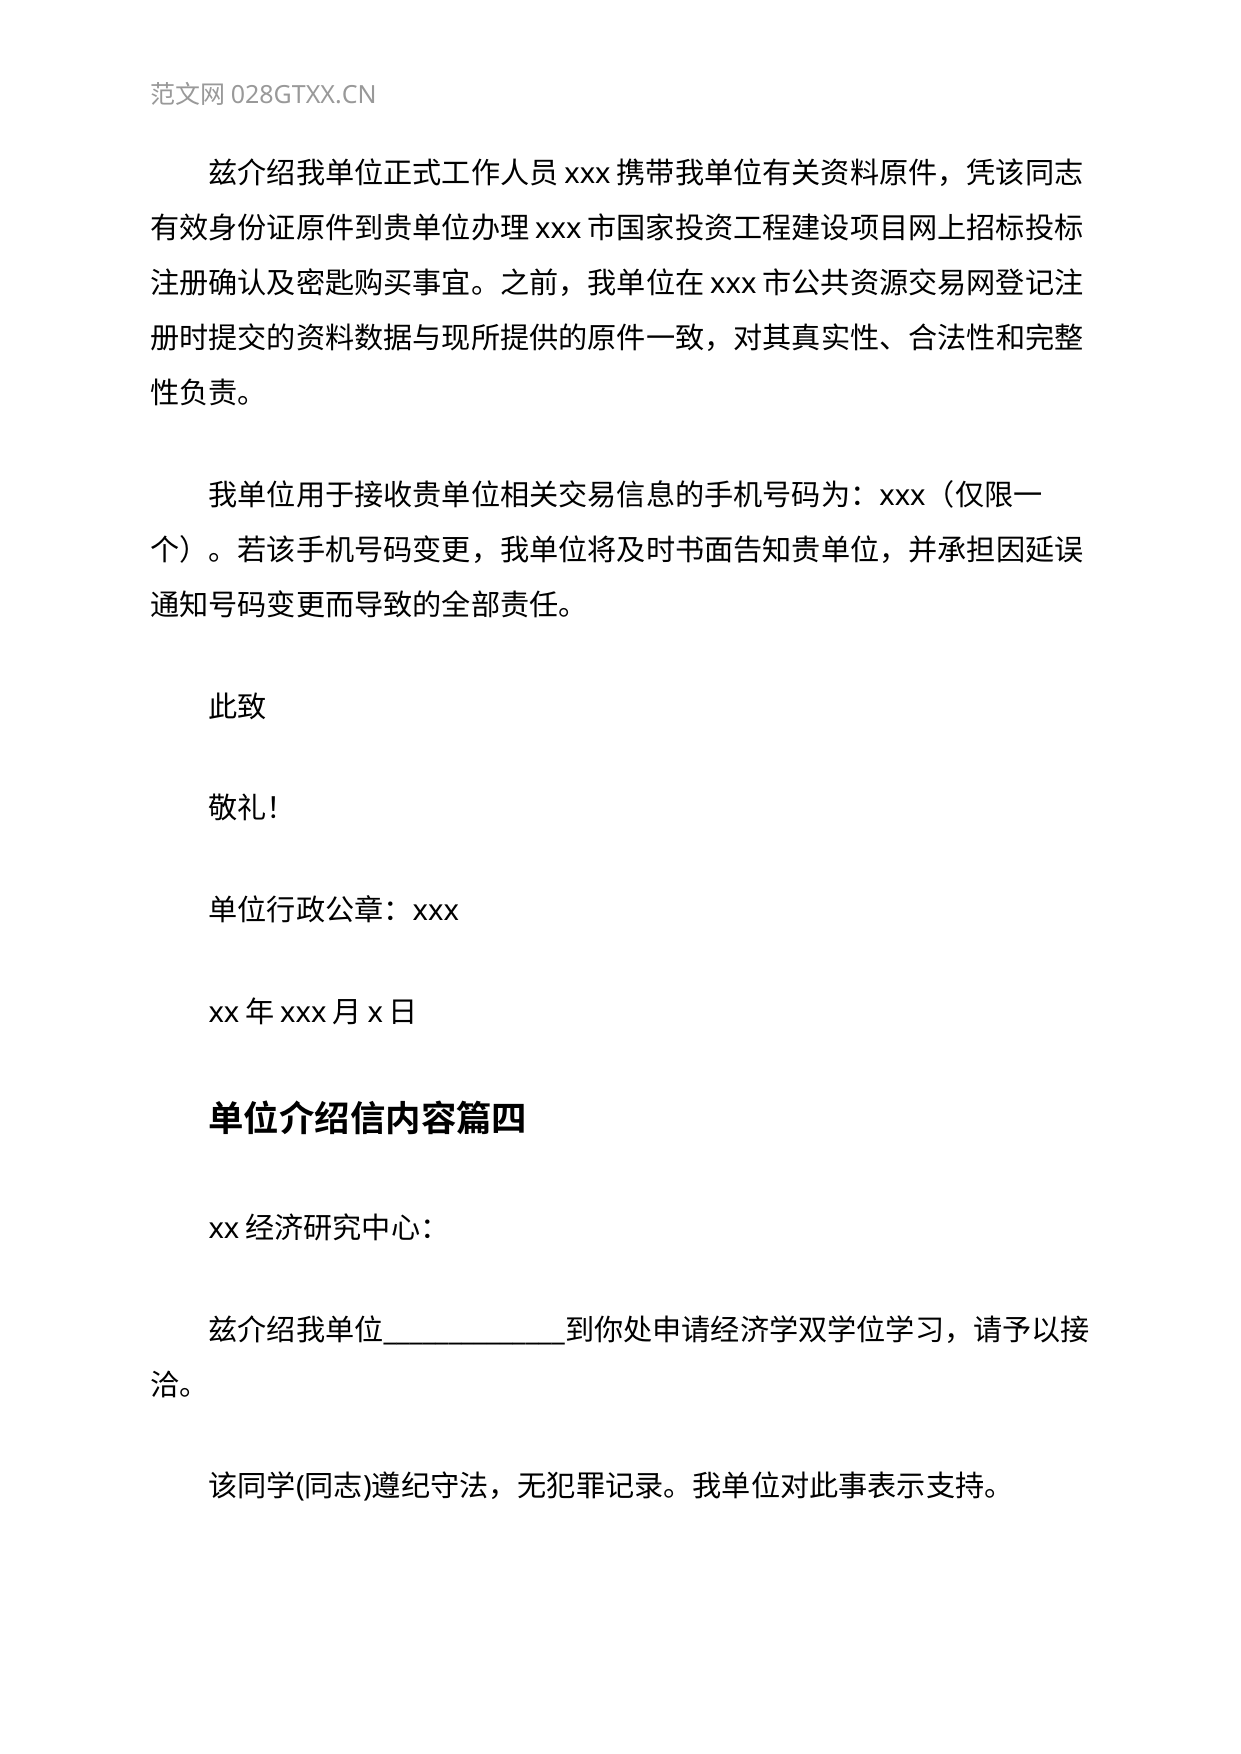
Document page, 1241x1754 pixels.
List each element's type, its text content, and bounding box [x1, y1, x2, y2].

text xx年xxx月x日 [150, 989, 1090, 1031]
text 此致 [150, 683, 1090, 726]
text 我单位用于接收贵单位相关交易信息的手机号码为：xxx（仅限一个）。若该手机号码变更，我单位将及时书面告知贵单位，并承担因延误通知号码变更而导致的全部责任。 [150, 472, 1090, 624]
text 兹介绍我单位正式工作人员xxx携带我单位有关资料原件，凭该同志有效身份证原件到贵单位办理xxx市国家投资工程建设项目网上招标投标注册确认及密匙购买事宜。之前，我单位在xxx市公共资源交易网登记注册时提交的资料数据与现所提供的原件一致，对其真实性、合法性和完整性负责。 [150, 150, 1090, 412]
text 兹介绍我单位______________到你处申请经济学双学位学习，请予以接洽。 [150, 1306, 1090, 1403]
text xx经济研究中心： [150, 1204, 1090, 1247]
text 敬礼！ [150, 785, 1090, 827]
text 单位介绍信内容篇四 [150, 1091, 1090, 1142]
text 该同学(同志)遵纪守法，无犯罪记录。我单位对此事表示支持。 [150, 1463, 1090, 1505]
text 单位行政公章：xxx [150, 887, 1090, 929]
